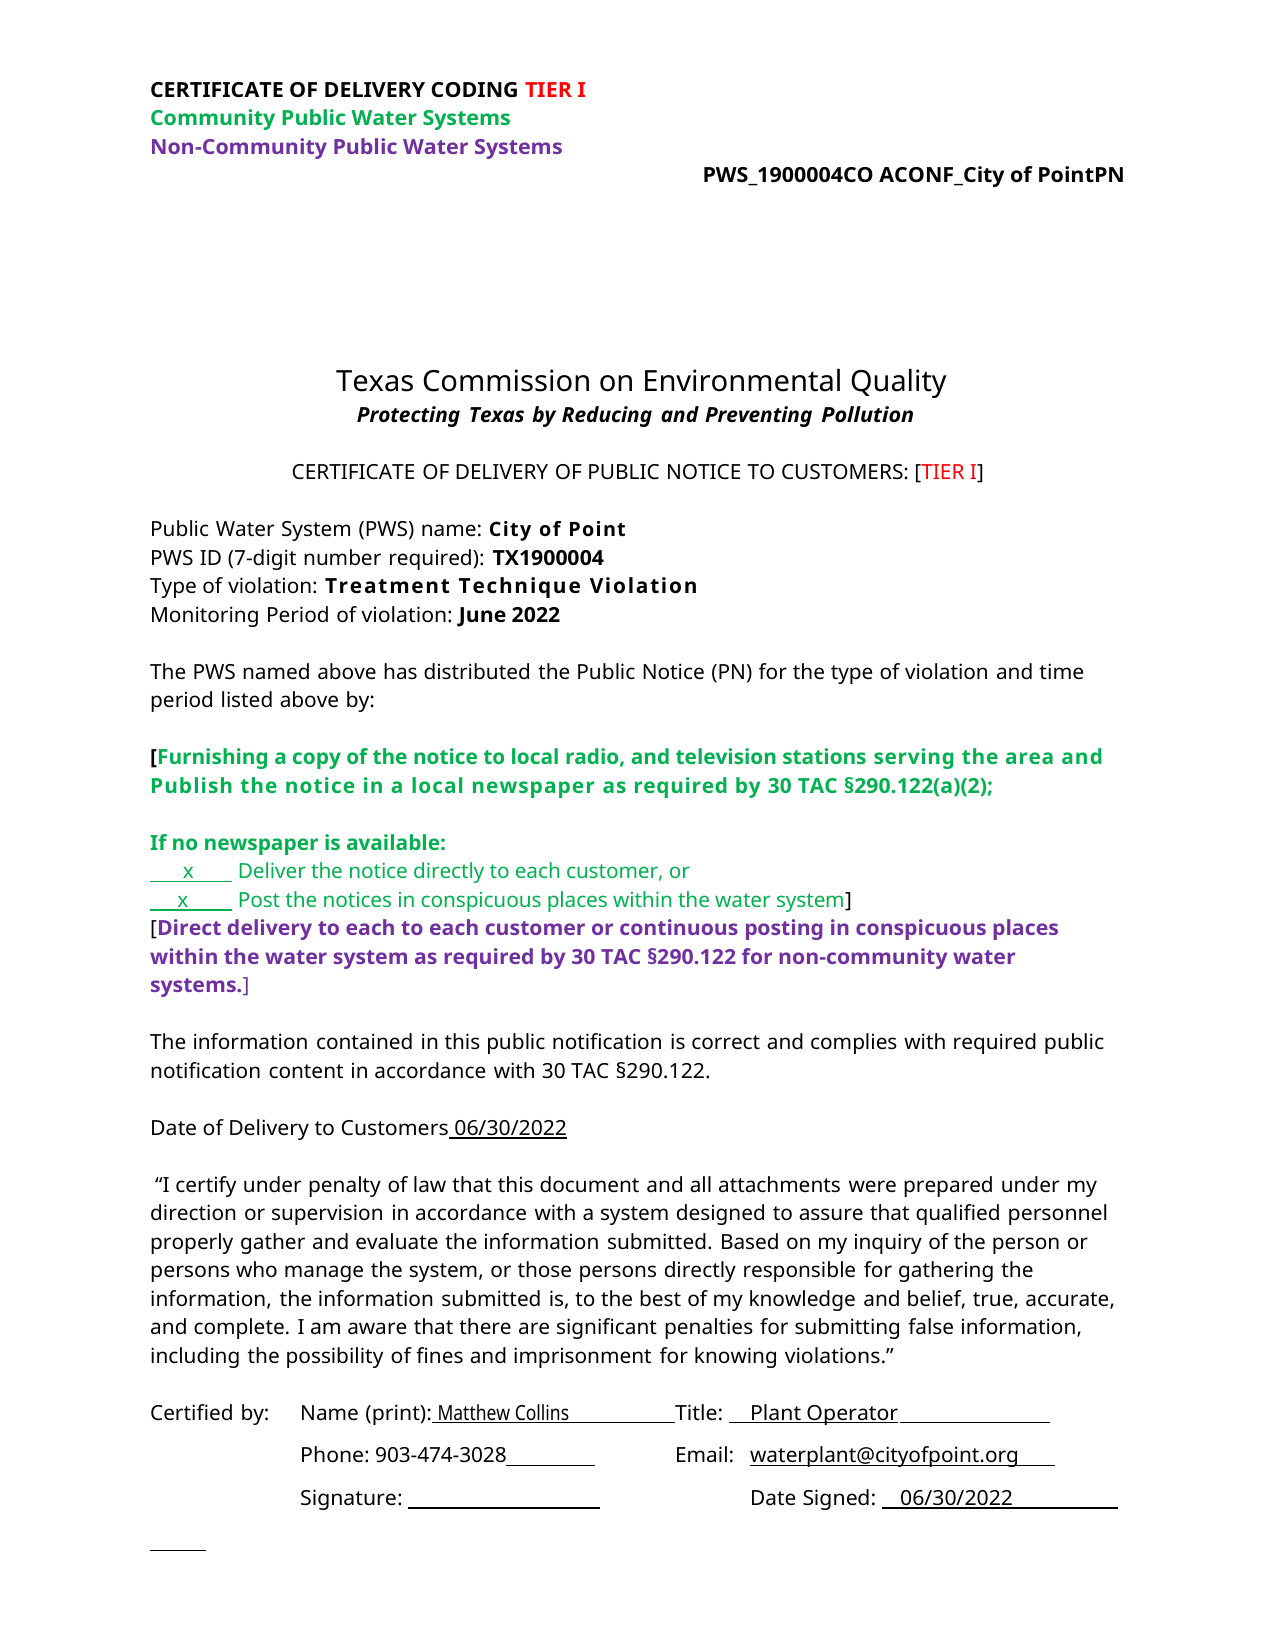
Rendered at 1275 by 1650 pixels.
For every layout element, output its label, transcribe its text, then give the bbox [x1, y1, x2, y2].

text Community Public Water Systems [150, 103, 1125, 132]
text Texas Commission on Environmental Quality [150, 360, 1132, 400]
text The information contained in this public notification is correct and complies with required public notification content in accordance with 30 TAC §290.122. [150, 1027, 1121, 1084]
text Signature: Date Signed: 06/30/2022 [150, 1483, 1121, 1554]
text Certified by: Name (print): Matthew Collins Title: Plant Operator [150, 1398, 1121, 1426]
text The PWS named above has distributed the Public Notice (PN) for the type of violation and time period listed above by: [150, 657, 1121, 714]
text PWS_1900004CO ACONF_City of PointPN [150, 160, 1125, 189]
text Date of Delivery to Customers 06/30/2022 [150, 1113, 1121, 1141]
text If no newspaper is available: [150, 828, 1121, 856]
text “I certify under penalty of law that this document and all attachments were prepared under my direction or supervision in accordance with a system designed to assure that qualified personnel properly gather and evaluate the information submitted. Based on my inquiry of the person or persons who manage the system, or those persons directly responsible for gathering the information, the information submitted is, to the best of my knowledge and belief, true, accurate, and complete. I am aware that there are significant penalties for submitting false information, including the possibility of fines and imprisonment for knowing violations.” [150, 1170, 1121, 1369]
text Public Water System (PWS) name: City of Point [150, 514, 1121, 543]
text Monitoring Period of violation: June 2022 [150, 600, 1121, 628]
text CERTIFICATE OF DELIVERY CODING TIER I [150, 75, 1125, 103]
text PWS ID (7-digit number required): TX1900004 [150, 543, 1121, 571]
text x Post the notices in conspicuous places within the water system] [150, 885, 1121, 913]
text CERTIFICATE OF DELIVERY OF PUBLIC NOTICE TO CUSTOMERS: [TIER I] [150, 457, 1125, 486]
text [Furnishing a copy of the notice to local radio, and television stations serving the area and Publish the notice in a local newspaper as required by 30 TAC §290.122(a)(2); [150, 742, 1121, 799]
text Non-Community Public Water Systems [150, 132, 1125, 160]
text [Direct delivery to each to each customer or continuous posting in conspicuous places within the water system as required by 30 TAC §290.122 for non-community water systems.] [150, 913, 1121, 999]
text Type of violation: Treatment Technique Violation [150, 571, 1121, 600]
text Phone: 903-474-3028 Email: waterplant@cityofpoint.org [150, 1441, 1121, 1469]
text Protecting Texas by Reducing and Preventing Pollution [150, 400, 1123, 428]
text x Deliver the notice directly to each customer, or [150, 856, 1121, 885]
